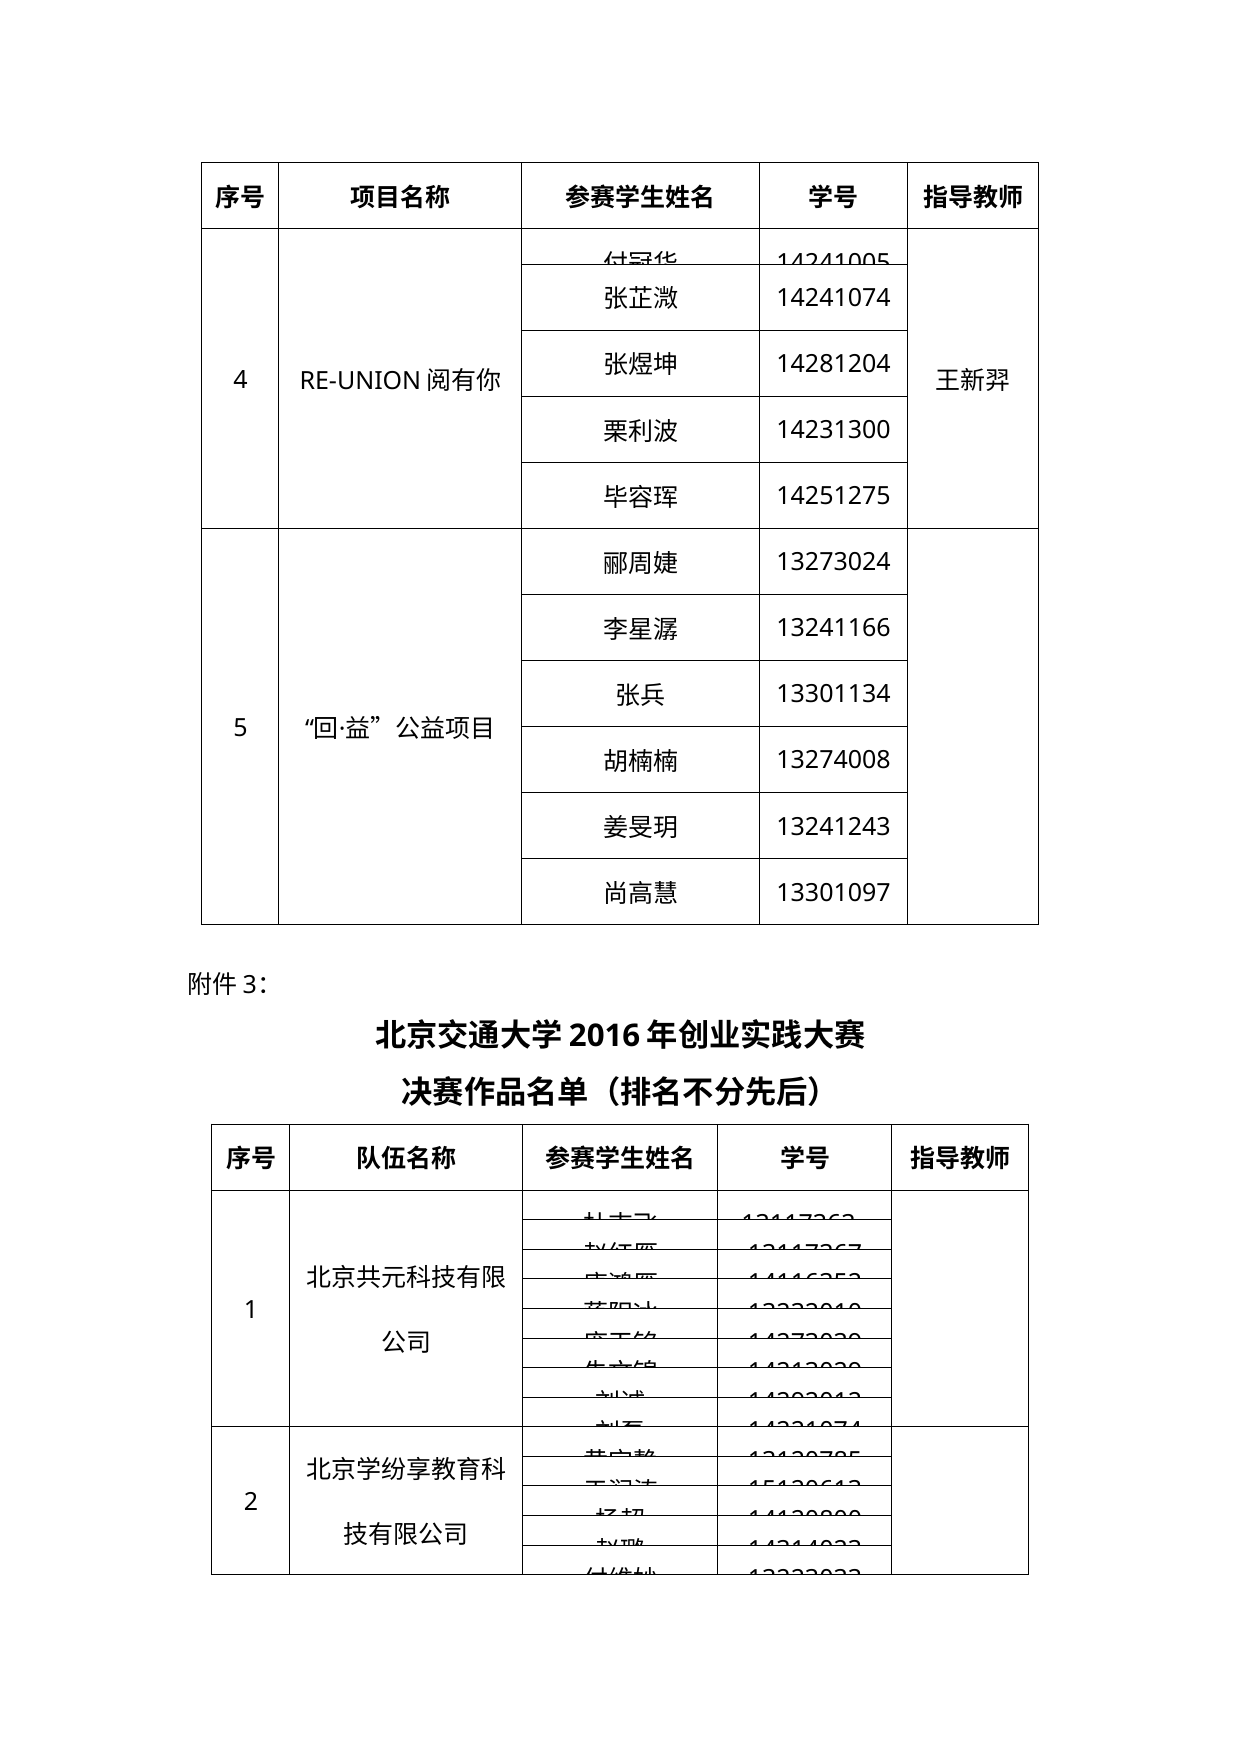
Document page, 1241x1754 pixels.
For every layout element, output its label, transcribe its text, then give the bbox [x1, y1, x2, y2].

table_cell 王新羿 [908, 229, 1038, 528]
table_cell “回·益”公益项目 [279, 529, 521, 924]
table_cell 杜吉飞 [523, 1191, 717, 1219]
table_cell RE-UNION阅有你 [279, 229, 521, 528]
table_cell 胡楠楠 [522, 727, 759, 792]
table_cell 13120785 [718, 1427, 891, 1456]
table_cell 13241243 [760, 793, 907, 858]
table_cell 赵红雁 [523, 1220, 717, 1249]
table_cell 13117363 [718, 1191, 891, 1219]
table_cell 北京共元科技有限公司 [290, 1191, 522, 1426]
table_cell 1 [212, 1191, 289, 1426]
text 北京交通大学2016年创业实践大赛 [187, 1010, 1053, 1056]
table_cell 14281204 [760, 331, 907, 396]
table_cell 北京学纷享教育科技有限公司 [290, 1427, 522, 1574]
table_header 指导教师 [908, 163, 1038, 228]
table_header 学号 [760, 163, 907, 228]
table_header 序号 [212, 1125, 289, 1189]
table_cell 刘诚 [523, 1368, 717, 1397]
table_header 队伍名称 [290, 1125, 522, 1189]
table_cell 张芷溦 [522, 265, 759, 329]
table_cell 张煜坤 [522, 331, 759, 396]
table_header 指导教师 [892, 1125, 1028, 1189]
table_cell 14251275 [760, 463, 907, 528]
table_cell 毕容珲 [522, 463, 759, 528]
table_cell 14241005 [760, 229, 907, 263]
table_header 项目名称 [279, 163, 521, 228]
table_cell 郦周婕 [522, 529, 759, 594]
table_cell 栗利波 [522, 397, 759, 462]
table_cell 13241166 [760, 595, 907, 660]
table_cell 尚高慧 [522, 859, 759, 924]
table_cell 14213029 [718, 1339, 891, 1367]
table_cell 杨超 [523, 1486, 717, 1515]
table_cell 14116352 [718, 1250, 891, 1278]
table_cell 庞天铭 [523, 1309, 717, 1337]
table_cell 姜旻玥 [522, 793, 759, 858]
table_cell 13301134 [760, 661, 907, 726]
table_cell 13223033 [718, 1546, 891, 1574]
table_header 学号 [718, 1125, 891, 1189]
table_cell 4 [202, 229, 278, 528]
table_cell 14231300 [760, 397, 907, 462]
table_cell 13117367 [718, 1220, 891, 1249]
table_cell 14221074 [718, 1398, 891, 1426]
table_cell 14120800 [718, 1486, 891, 1515]
table_cell [908, 529, 1038, 924]
table_cell 唐鸿雁 [523, 1250, 717, 1278]
table_cell 14273039 [718, 1309, 891, 1337]
table_cell 张兵 [522, 661, 759, 726]
table_cell 刘磊 [523, 1398, 717, 1426]
table_cell 于润涛 [523, 1457, 717, 1485]
table_header 参赛学生姓名 [522, 163, 759, 228]
table_cell 14292012 [718, 1368, 891, 1397]
table_cell 15120613 [718, 1457, 891, 1485]
table_cell 5 [202, 529, 278, 924]
table_cell 朱文锦 [523, 1339, 717, 1367]
text 决赛作品名单（排名不分先后） [187, 1067, 1053, 1112]
table_cell 黄宝静 [523, 1427, 717, 1456]
table_cell 14241074 [760, 265, 907, 329]
table_cell 13273024 [760, 529, 907, 594]
table_cell 付冠华 [522, 229, 759, 263]
table_cell 付维妙 [523, 1546, 717, 1574]
table_cell 13301097 [760, 859, 907, 924]
table_cell 李星潺 [522, 595, 759, 660]
table_cell 赵璐 [523, 1516, 717, 1544]
table_cell 14314023 [718, 1516, 891, 1544]
table_header 序号 [202, 163, 278, 228]
table_cell 13232010 [718, 1279, 891, 1308]
table_cell [892, 1191, 1028, 1426]
table_header 参赛学生姓名 [523, 1125, 717, 1189]
table_cell 13274008 [760, 727, 907, 792]
table_cell 蒋阳冰 [523, 1279, 717, 1308]
table_cell 2 [212, 1427, 289, 1574]
table_cell [892, 1427, 1028, 1574]
text 附件3： [187, 965, 1053, 1001]
